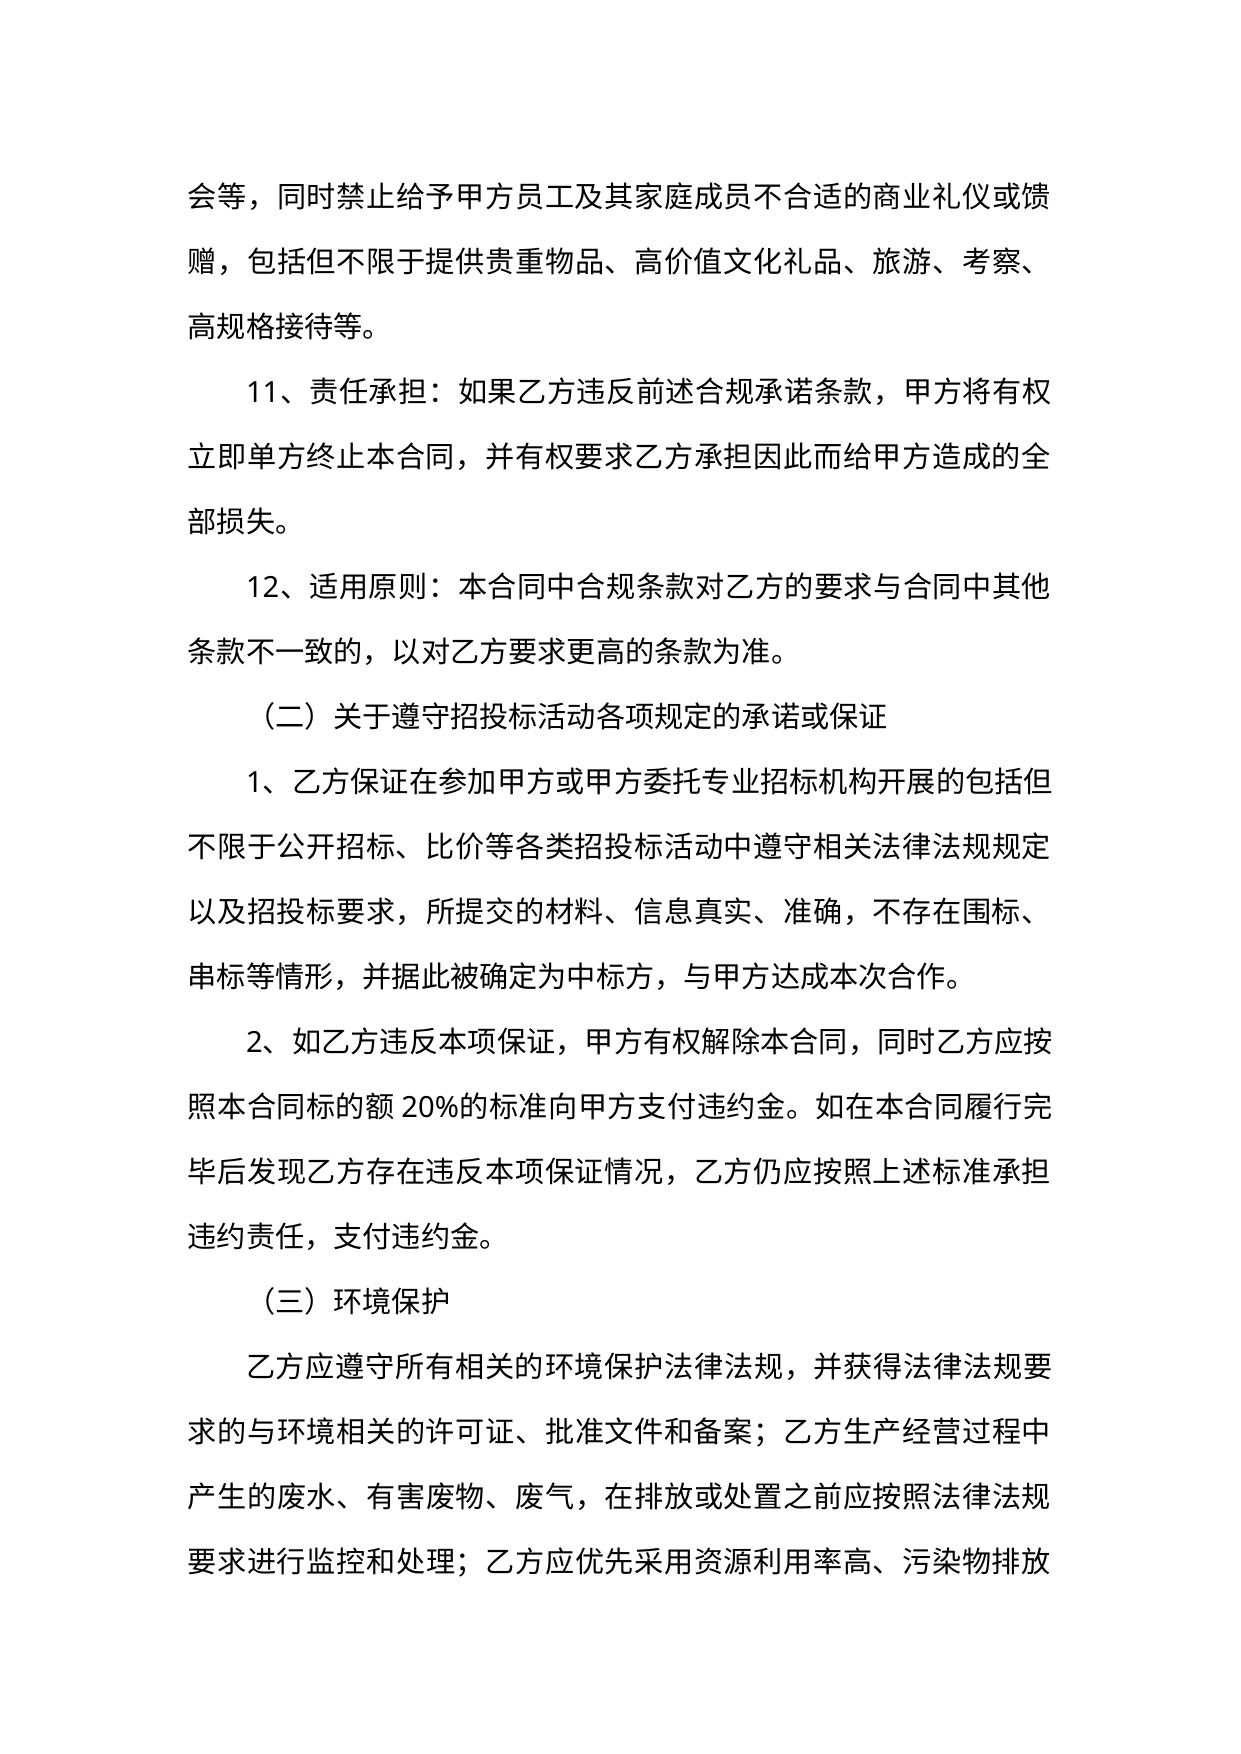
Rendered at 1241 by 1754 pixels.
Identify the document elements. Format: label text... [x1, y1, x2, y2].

text 12、适用原则：本合同中合规条款对乙方的要求与合同中其他条款不一致的，以对乙方要求更高的条款为准。 [187, 552, 1053, 682]
text 1、乙方保证在参加甲方或甲方委托专业招标机构开展的包括但不限于公开招标、比价等各类招投标活动中遵守相关法律法规规定以及招投标要求，所提交的材料、信息真实、准确，不存在围标、串标等情形，并据此被确定为中标方，与甲方达成本次合作。 [187, 747, 1053, 1007]
text （二）关于遵守招投标活动各项规定的承诺或保证 [187, 682, 1053, 747]
text （三）环境保护 [187, 1267, 1053, 1332]
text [187, 162, 1053, 357]
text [187, 1332, 1053, 1592]
text 2、如乙方违反本项保证，甲方有权解除本合同，同时乙方应按照本合同标的额20%的标准向甲方支付违约金。如在本合同履行完毕后发现乙方存在违反本项保证情况，乙方仍应按照上述标准承担违约责任，支付违约金。 [187, 1007, 1053, 1267]
text 11、责任承担：如果乙方违反前述合规承诺条款，甲方将有权立即单方终止本合同，并有权要求乙方承担因此而给甲方造成的全部损失。 [187, 357, 1053, 552]
